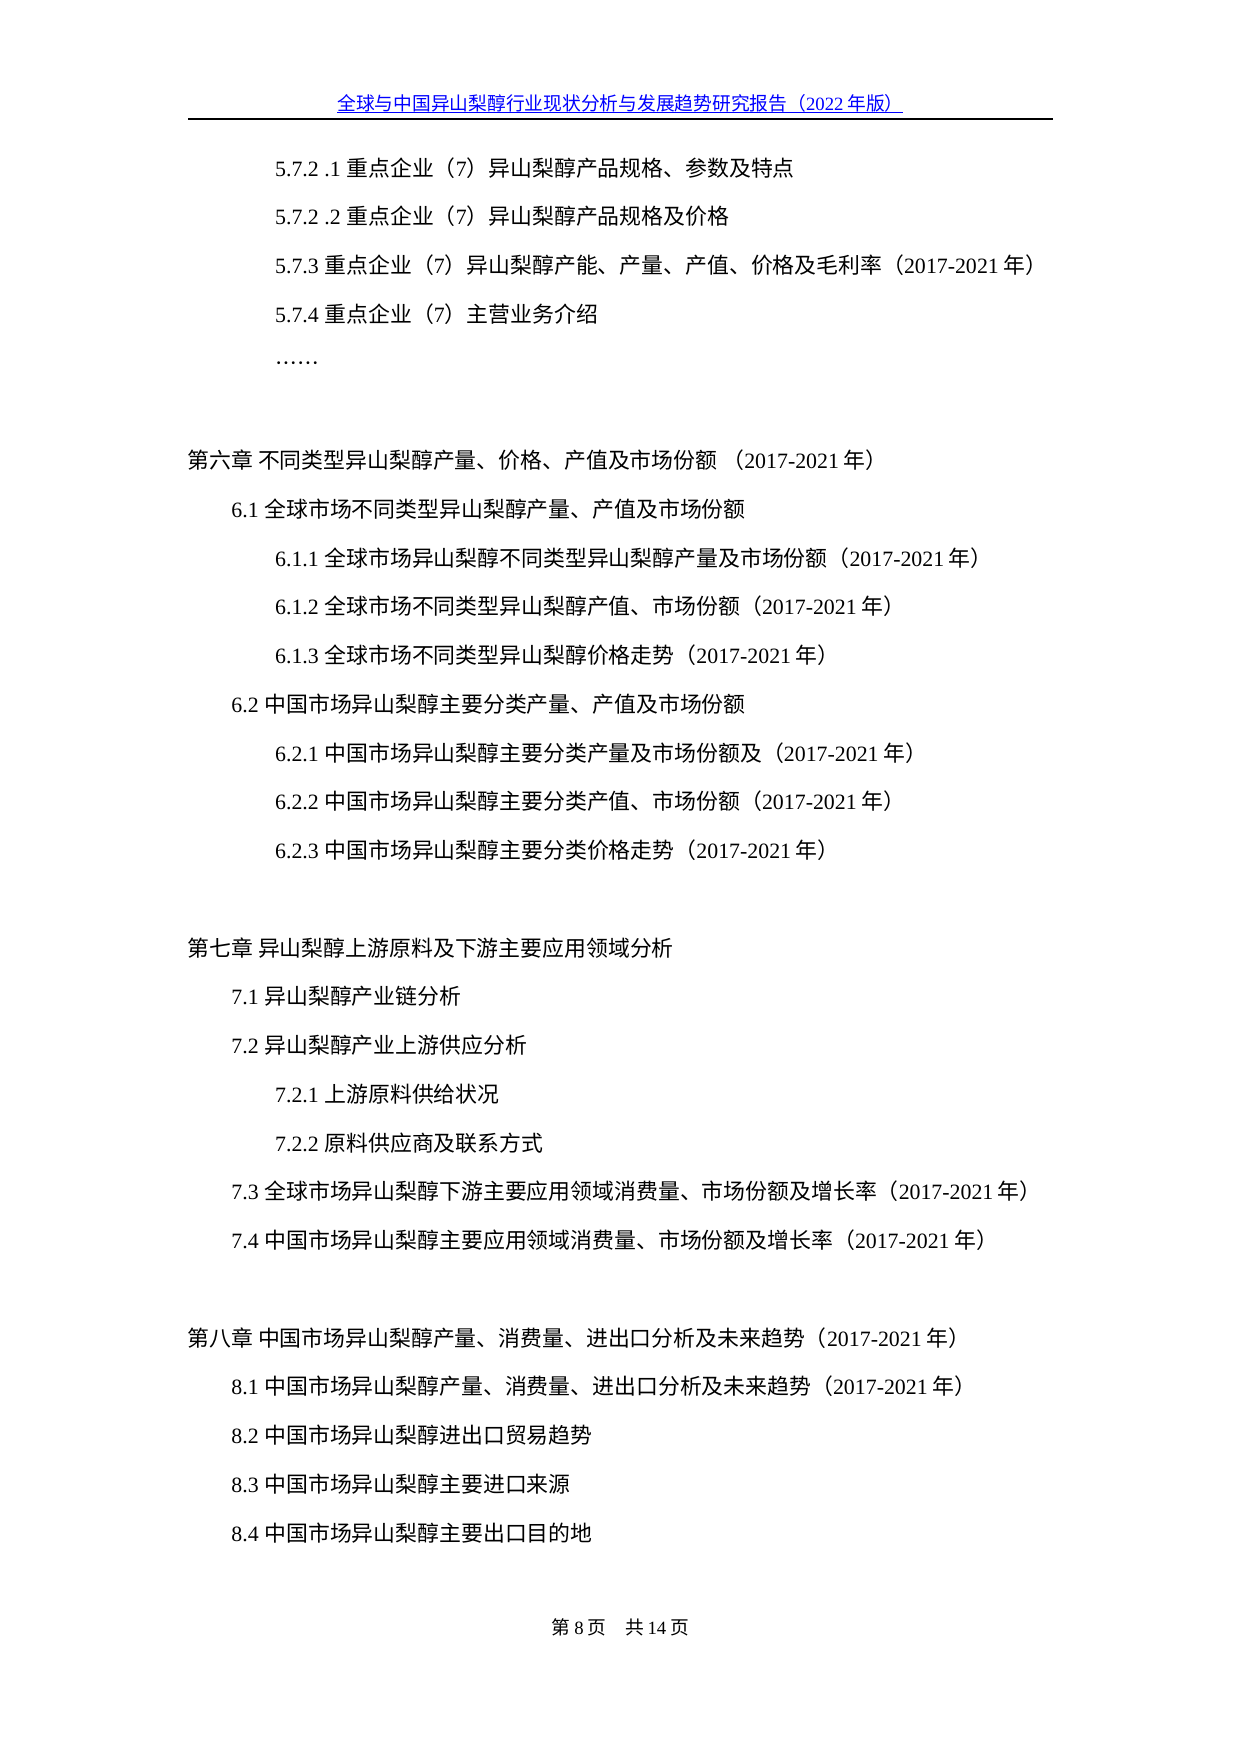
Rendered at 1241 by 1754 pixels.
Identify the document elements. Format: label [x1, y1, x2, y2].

text [187, 150, 1053, 1548]
